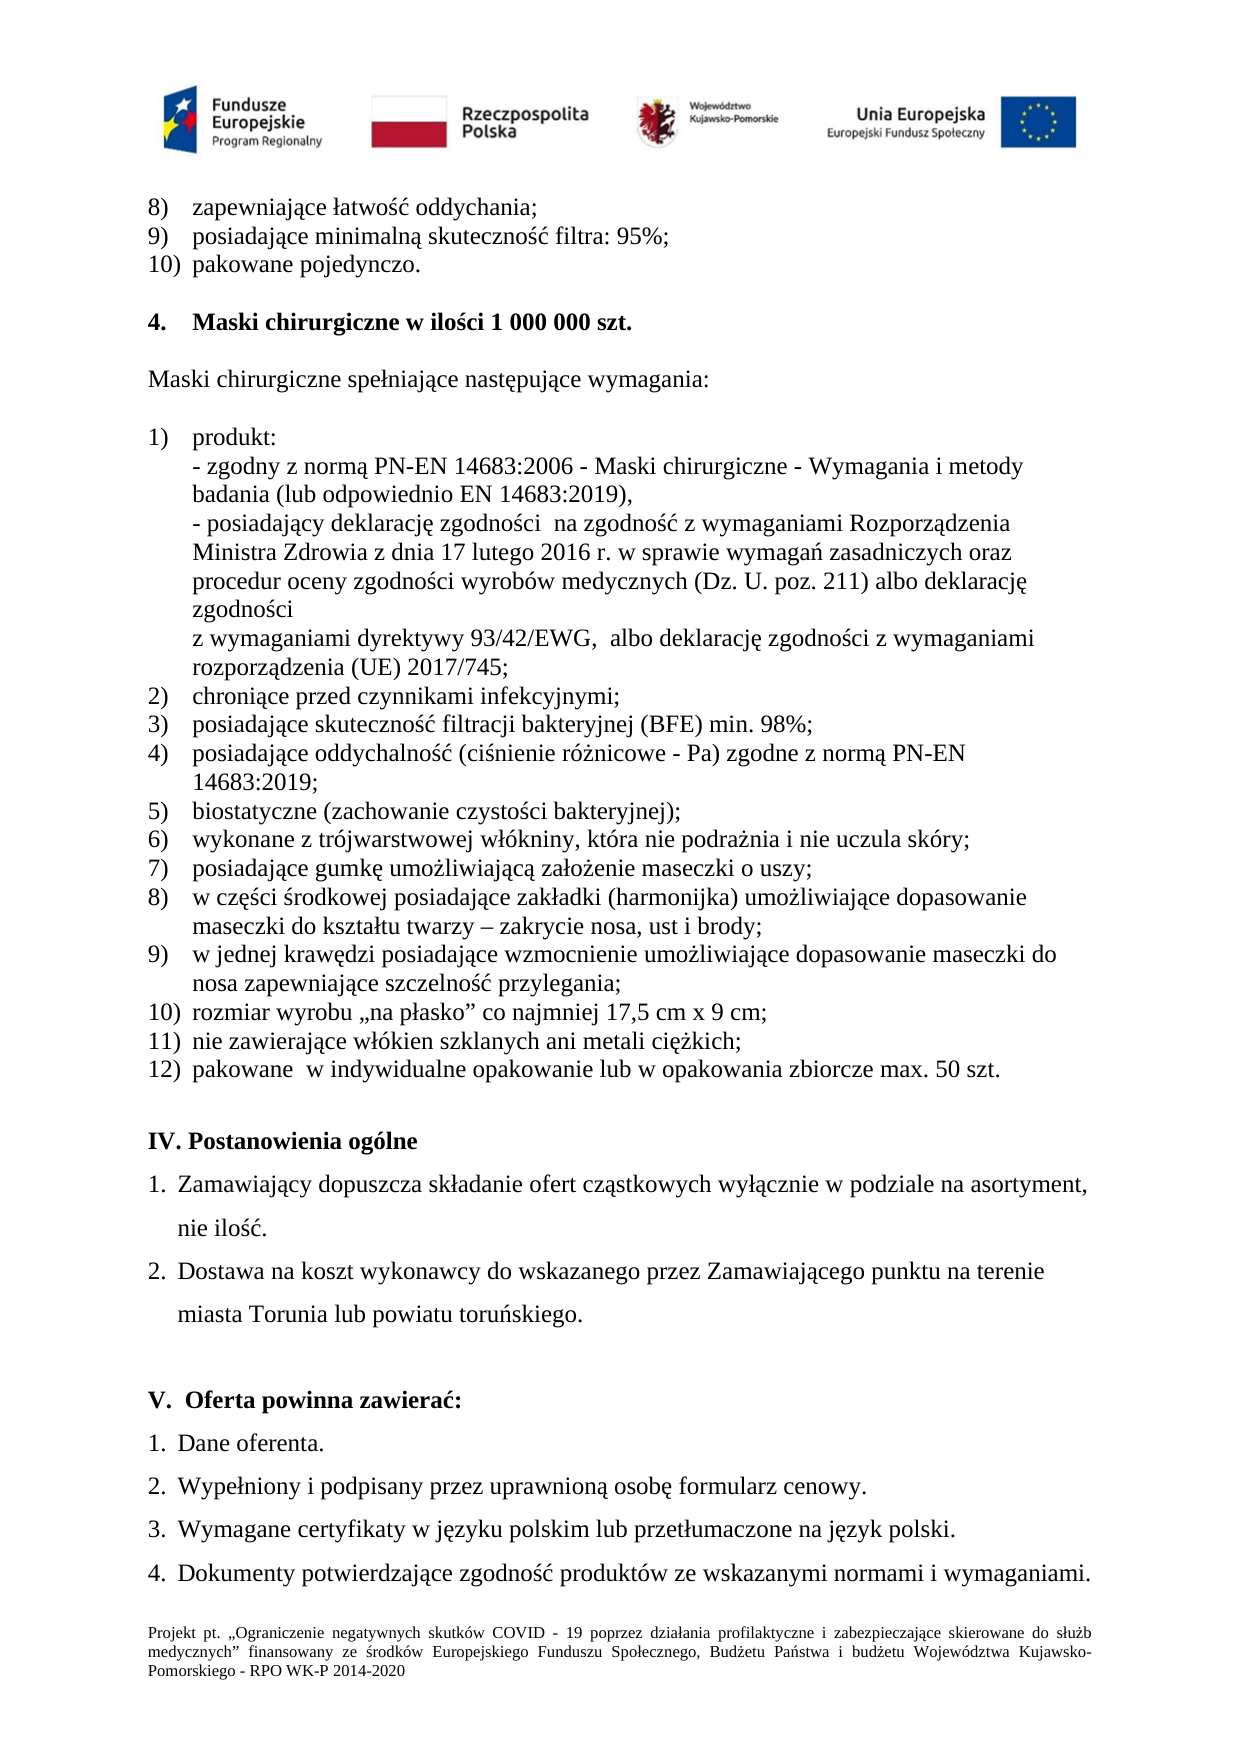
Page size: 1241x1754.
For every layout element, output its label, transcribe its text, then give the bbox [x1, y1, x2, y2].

text IV. Postanowienia ogólne [148, 1126, 1092, 1155]
list posiadające minimalną skuteczność filtra: 95%; [148, 221, 1092, 249]
list w jednej krawędzi posiadające wzmocnienie umożliwiające dopasowanie maseczki do nosa zapewniające szczelność przylegania; [148, 939, 1092, 997]
picture [147, 73, 1093, 167]
list wykonane z trójwarstwowej włókniny, która nie podrażnia i nie uczula skóry; [148, 824, 1092, 853]
list - zgodny z normą PN-EN 14683:2006 - Maski chirurgiczne - Wymagania i metody badania (lub odpowiednio EN 14683:2019), [192, 451, 1092, 508]
list Zamawiający dopuszcza składanie ofert cząstkowych wyłącznie w podziale na asortyment, nie ilość. [148, 1169, 1092, 1241]
list w części środkowej posiadające zakładki (harmonijka) umożliwiające dopasowanie maseczki do kształtu twarzy – zakrycie nosa, ust i brody; [148, 882, 1092, 939]
list rozmiar wyrobu „na płasko” co najmniej 17,5 cm x 9 cm; [148, 997, 1092, 1026]
list - posiadający deklarację zgodności na zgodność z wymaganiami Rozporządzenia Ministra Zdrowia z dnia 17 lutego 2016 r. w sprawie wymagań zasadniczych oraz procedur oceny zgodności wyrobów medycznych (Dz. U. poz. 211) albo deklarację zgodności z wymaganiami dyrektywy 93/42/EWG, albo deklarację zgodności z wymaganiami rozporządzenia (UE) 2017/745; [192, 508, 1092, 681]
list Wypełniony i podpisany przez uprawnioną osobę formularz cenowy. [148, 1471, 1092, 1500]
list posiadające gumkę umożliwiającą założenie maseczki o uszy; [148, 853, 1092, 882]
text Maski chirurgiczne spełniające następujące wymagania: [148, 364, 1092, 393]
list posiadające oddychalność (ciśnienie różnicowe - Pa) zgodne z normą PN-EN 14683:2019; [148, 738, 1092, 796]
list produkt: [148, 422, 1092, 451]
list posiadające skuteczność filtracji bakteryjnej (BFE) min. 98%; [148, 709, 1092, 738]
list biostatyczne (zachowanie czystości bakteryjnej); [148, 796, 1092, 824]
list Dokumenty potwierdzające zgodność produktów ze wskazanymi normami i wymaganiami. [148, 1558, 1092, 1586]
text V. Oferta powinna zawierać: [148, 1385, 1092, 1414]
list zapewniające łatwość oddychania; [148, 192, 1092, 221]
list Maski chirurgiczne w ilości 1 000 000 szt. [148, 307, 1092, 336]
list chroniące przed czynnikami infekcyjnymi; [148, 681, 1092, 709]
list Dane oferenta. [148, 1428, 1092, 1457]
list pakowane pojedynczo. [148, 249, 1092, 278]
list pakowane w indywidualne opakowanie lub w opakowania zbiorcze max. 50 szt. [148, 1054, 1092, 1083]
list Wymagane certyfikaty w języku polskim lub przetłumaczone na język polski. [148, 1514, 1092, 1543]
list Dostawa na koszt wykonawcy do wskazanego przez Zamawiającego punktu na terenie miasta Torunia lub powiatu toruńskiego. [148, 1256, 1092, 1328]
list nie zawierające włókien szklanych ani metali ciężkich; [148, 1026, 1092, 1054]
